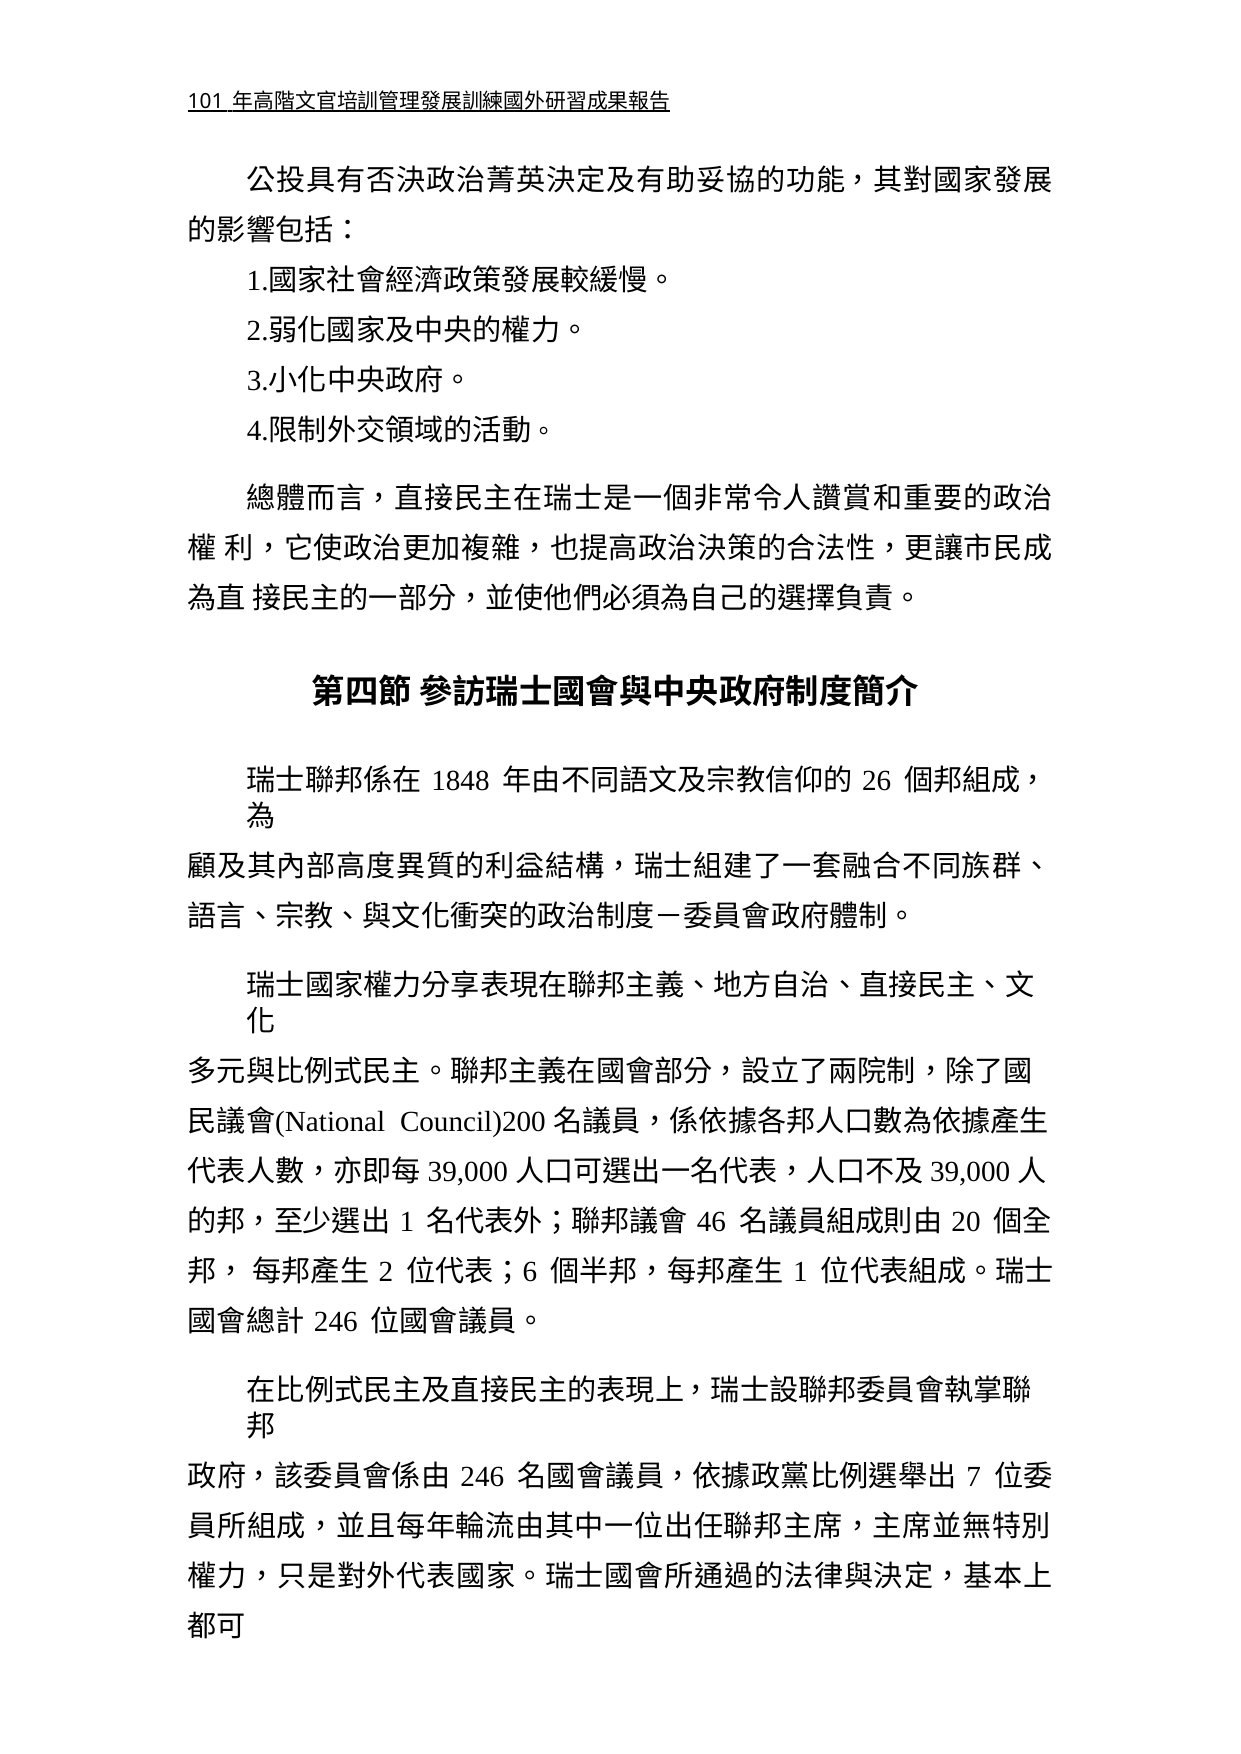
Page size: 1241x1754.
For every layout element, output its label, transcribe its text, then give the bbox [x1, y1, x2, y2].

text 公投具有否決政治菁英決定及有助妥協的功能，其對國家發展的影響包括： [187, 150, 1053, 250]
text 4.限制外交領域的活動。 [247, 411, 1060, 447]
text 顧及其內部高度異質的利益結構，瑞士組建了一套融合不同族群、語言、宗教、與文化衝突的政治制度－委員會政府體制。 [187, 836, 1053, 936]
text 在比例式民主及直接民主的表現上，瑞士設聯邦委員會執掌聯邦 [246, 1371, 1060, 1444]
text 瑞士國家權力分享表現在聯邦主義、地方自治、直接民主、文化 [246, 966, 1060, 1039]
text 101年高階文官培訓管理發展訓練國外研習成果報告 [187, 87, 1060, 113]
text 2.弱化國家及中央的權力。 [246, 311, 1060, 347]
text 瑞士聯邦係在1848年由不同語文及宗教信仰的26個邦組成，為 [246, 761, 1060, 834]
text 3.小化中央政府。 [247, 361, 1060, 397]
text 1.國家社會經濟政策發展較緩慢。 [246, 261, 1060, 297]
text 多元與比例式民主。聯邦主義在國會部分，設立了兩院制，除了國民議會(National Council)200 名議員，係依據各邦人口數為依據產生代表人數，亦即每 39,000 人口可選出一名代表，人口不及 39,000 人的邦，至少選出1名代表外；聯邦議會46名議員組成則由20個全邦， 每邦產生2位代表；6個半邦，每邦產生1位代表組成。瑞士國會總計246位國會議員。 [187, 1042, 1060, 1342]
text 第四節 參訪瑞士國會與中央政府制度簡介 [311, 671, 1060, 712]
text 總體而言，直接民主在瑞士是一個非常令人讚賞和重要的政治權 利，它使政治更加複雜，也提高政治決策的合法性，更讓市民成為直 接民主的一部分，並使他們必須為自己的選擇負責。 [187, 469, 1053, 619]
text 政府，該委員會係由246名國會議員，依據政黨比例選舉出7位委員所組成，並且每年輪流由其中一位出任聯邦主席，主席並無特別權力，只是對外代表國家。瑞士國會所通過的法律與決定，基本上都可 [187, 1447, 1053, 1647]
